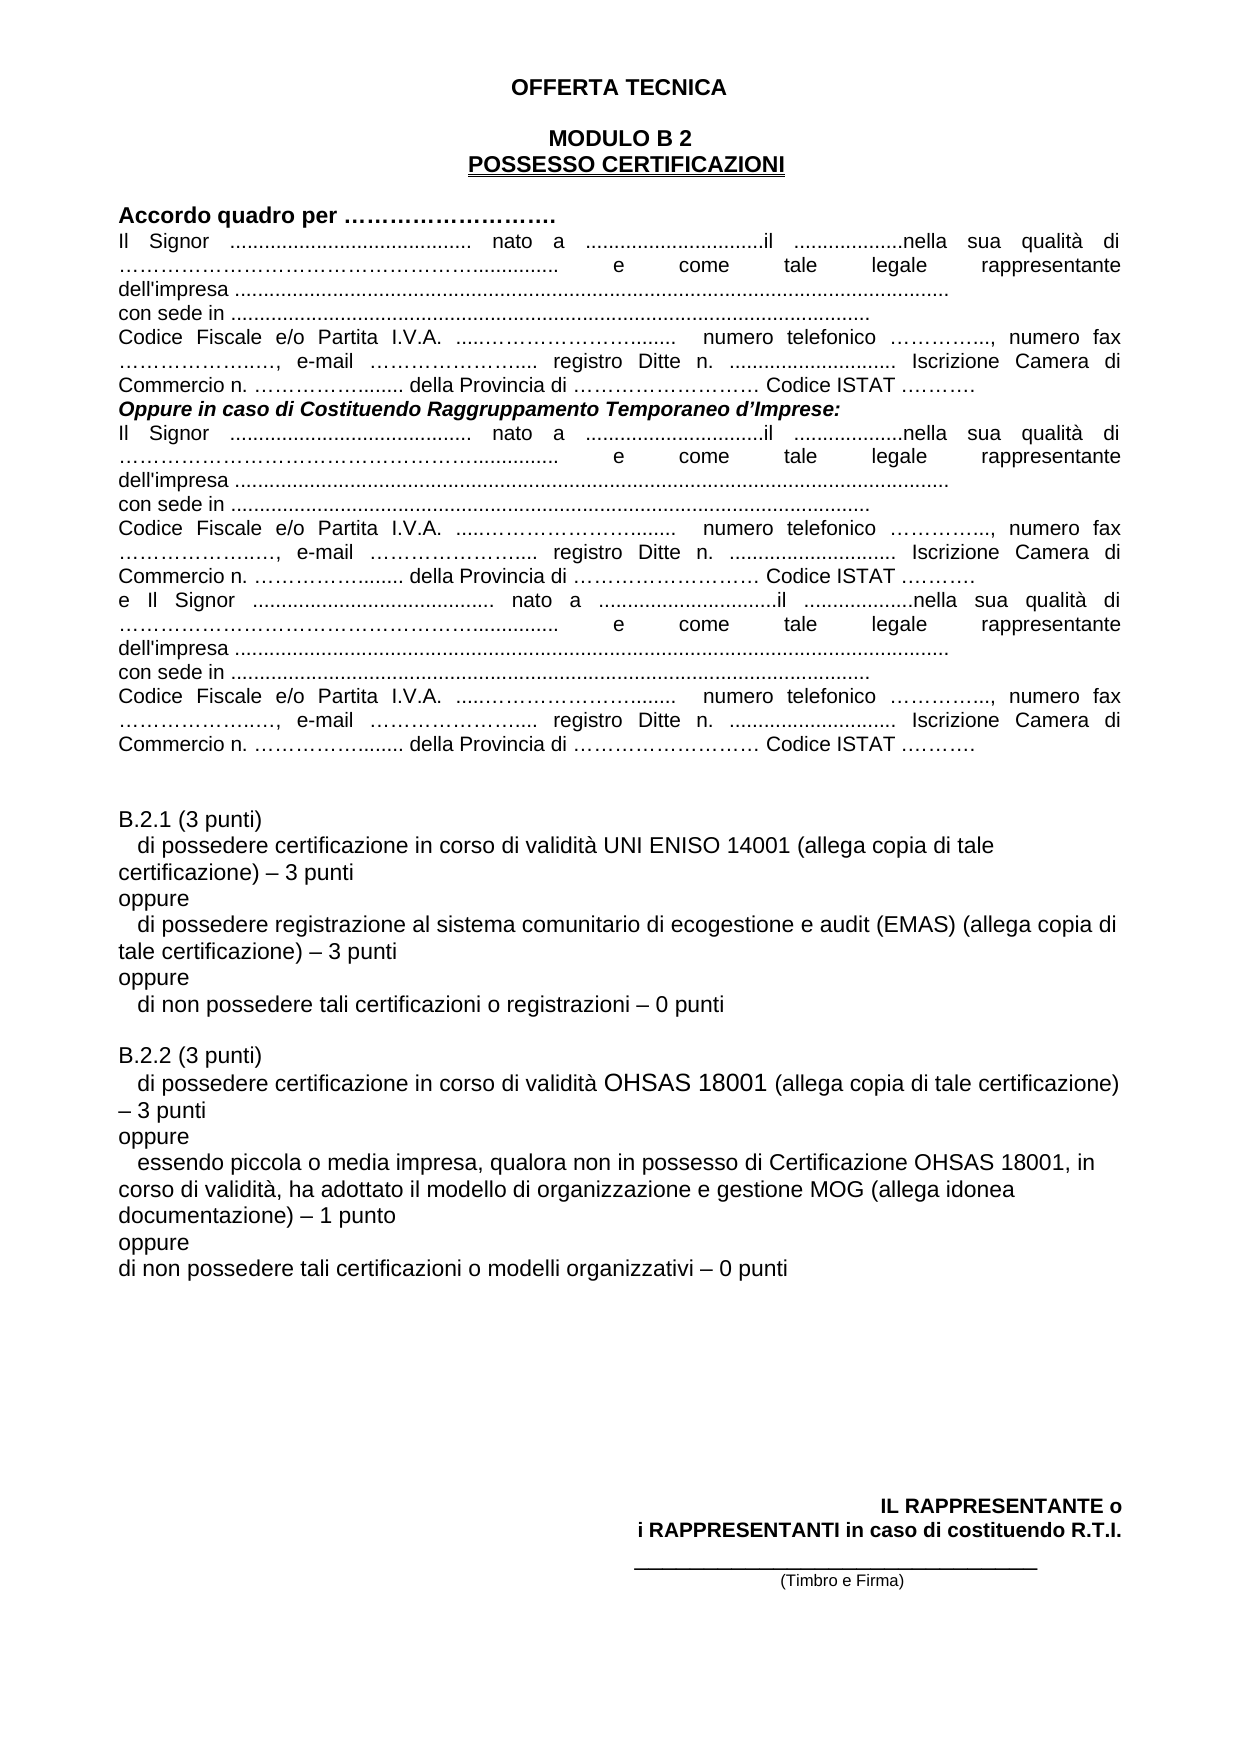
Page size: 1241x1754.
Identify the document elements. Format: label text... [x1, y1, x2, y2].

text essendo piccola o media impresa, qualora non in possesso di Certificazione OHSAS 18001, in corso di validità, ha adottato il modello di organizzazione e gestione MOG (allega idonea documentazione) – 1 punto [118, 1149, 1122, 1228]
text oppure [118, 1228, 1122, 1255]
text oppure [118, 964, 1122, 991]
text con sede in ............................................................................................................... [118, 301, 1122, 324]
text di possedere certificazione in corso di validità OHSAS 18001 (allega copia di tale certificazione) – 3 punti [118, 1068, 1122, 1123]
text Il Signor .......................................... nato a ...............................il ...................nella sua qualità di ……………………………………………............... e come tale legale rappresentante dell'impresa ............................................................................................................................ [118, 229, 1122, 301]
text B.2.1 (3 punti) [118, 806, 1122, 832]
text di possedere certificazione in corso di validità UNI ENISO 14001 (allega copia di tale certificazione) – 3 punti [118, 832, 1122, 885]
text Accordo quadro per ………………………. [118, 202, 1122, 229]
text (Timbro e Firma) [118, 1571, 1122, 1590]
text di non possedere tali certificazioni o modelli organizzativi – 0 punti [118, 1255, 1122, 1281]
text _____________________________ [118, 1542, 1122, 1571]
text con sede in ............................................................................................................... [118, 492, 1122, 516]
text Codice Fiscale e/o Partita I.V.A. .....…………………........ numero telefonico …………..., numero fax ………………..…, e-mail ………………….... registro Ditte n. ............................. Iscrizione Camera di Commercio n. ……………........ della Provincia di ……………………… Codice ISTAT .………. [118, 684, 1122, 756]
text OFFERTA TECNICA [118, 74, 1120, 100]
text B.2.2 (3 punti) [118, 1042, 1122, 1068]
text MODULO B 2 [118, 125, 1122, 151]
text Codice Fiscale e/o Partita I.V.A. .....…………………........ numero telefonico …………..., numero fax ………………..…, e-mail ………………….... registro Ditte n. ............................. Iscrizione Camera di Commercio n. ……………........ della Provincia di ……………………… Codice ISTAT .………. [118, 516, 1122, 588]
text Codice Fiscale e/o Partita I.V.A. .....…………………........ numero telefonico …………..., numero fax ………………..…, e-mail ………………….... registro Ditte n. ............................. Iscrizione Camera di Commercio n. ……………........ della Provincia di ……………………… Codice ISTAT .………. [118, 324, 1122, 396]
text oppure [118, 885, 1122, 911]
text con sede in ............................................................................................................... [118, 660, 1122, 684]
text Il Signor .......................................... nato a ...............................il ...................nella sua qualità di ……………………………………………............... e come tale legale rappresentante dell'impresa ............................................................................................................................ [118, 420, 1122, 492]
text IL RAPPRESENTANTE o [118, 1494, 1122, 1518]
text di non possedere tali certificazioni o registrazioni – 0 punti [118, 991, 1122, 1017]
text di possedere registrazione al sistema comunitario di ecogestione e audit (EMAS) (allega copia di tale certificazione) – 3 punti [118, 911, 1122, 964]
text POSSESSO CERTIFICAZIONI [133, 151, 1120, 178]
text e Il Signor .......................................... nato a ...............................il ...................nella sua qualità di ……………………………………………............... e come tale legale rappresentante dell'impresa ............................................................................................................................ [118, 588, 1122, 660]
text oppure [118, 1123, 1122, 1149]
text i RAPPRESENTANTI in caso di costituendo R.T.I. [118, 1518, 1122, 1542]
text Oppure in caso di Costituendo Raggruppamento Temporaneo d’Imprese: [118, 396, 1122, 420]
